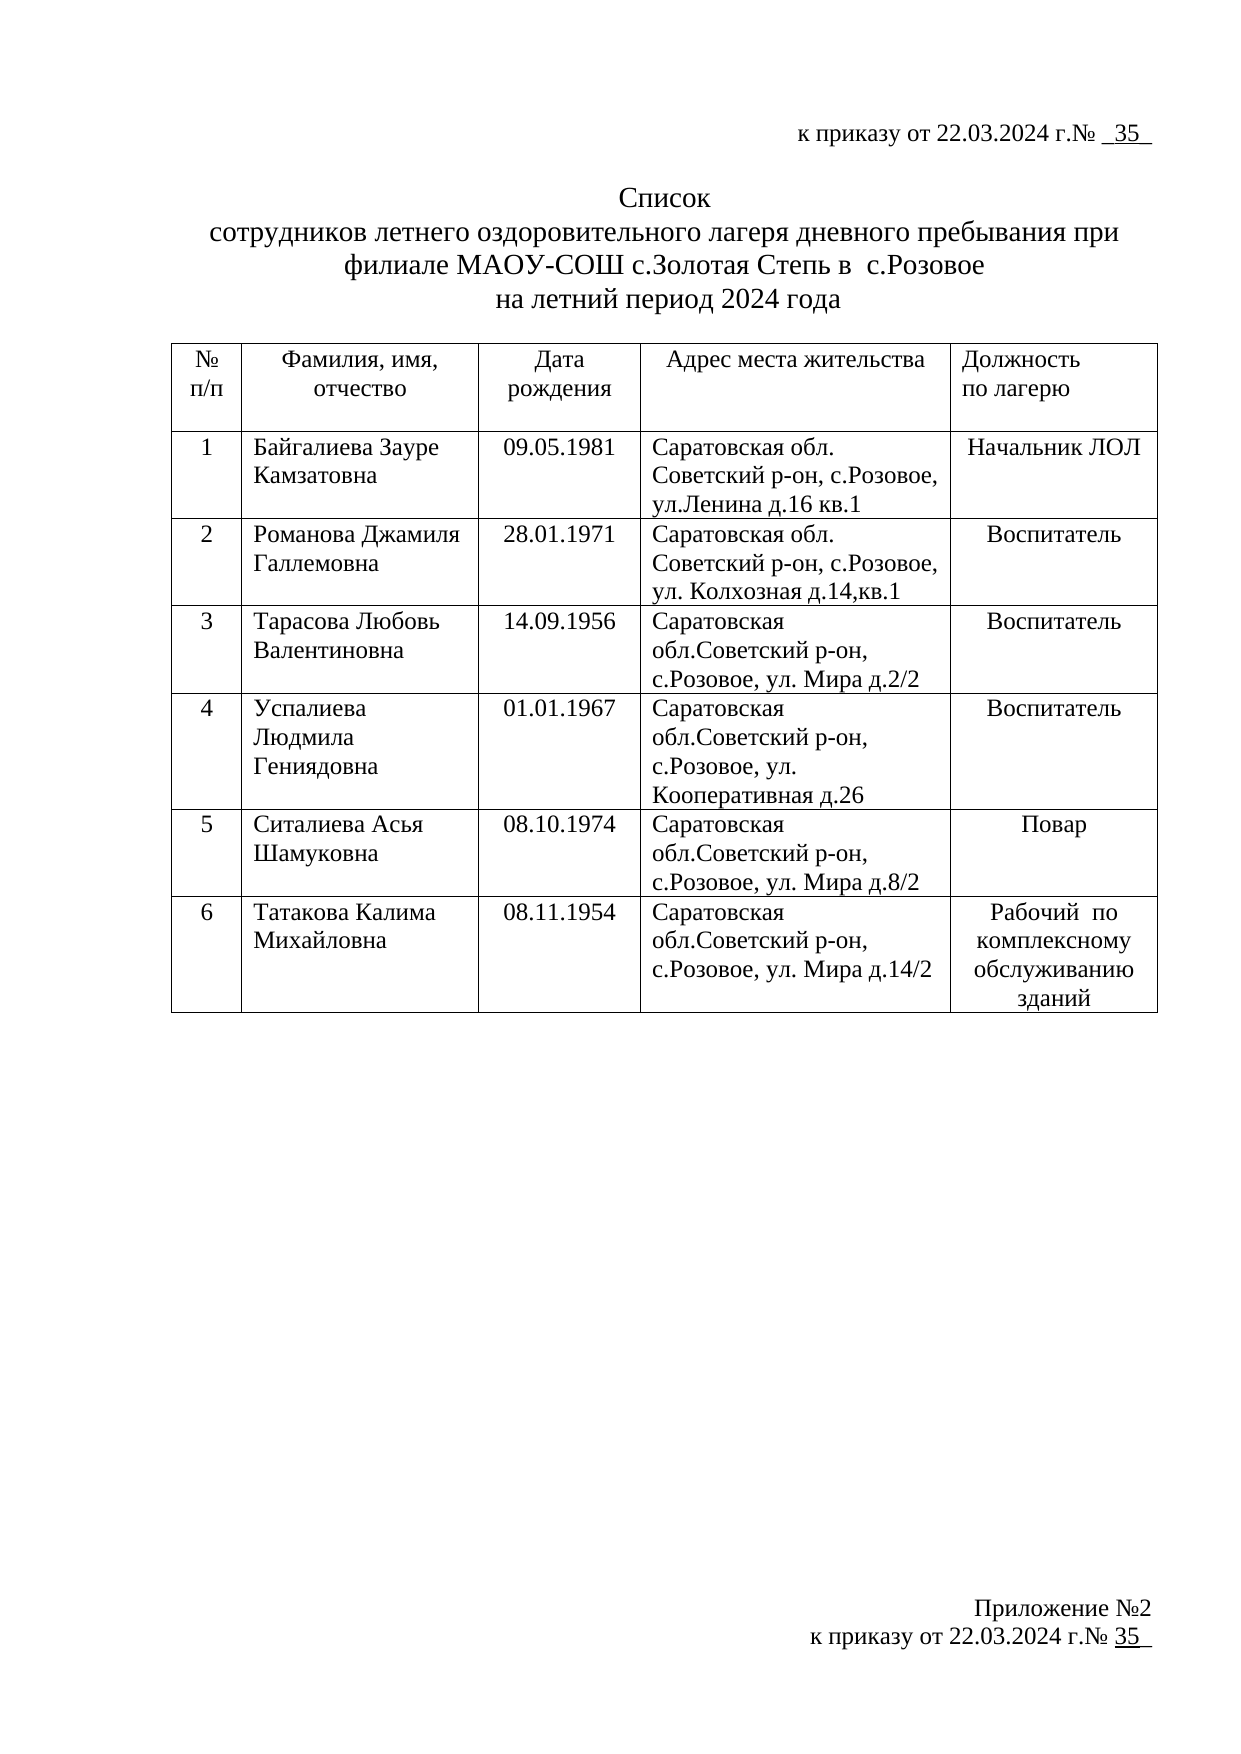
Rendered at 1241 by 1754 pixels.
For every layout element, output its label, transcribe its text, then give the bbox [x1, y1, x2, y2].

text сотрудников летнего оздоровительного лагеря дневного пребывания при филиале МАОУ-СОШ с.Золотая Степь в с.Розовое [177, 214, 1152, 281]
table_cell Романова Джамиля Галлемовна [242, 519, 478, 605]
table_header № п/п [172, 344, 241, 431]
table_cell Саратовская обл.Советский р-он, с.Розовое, ул. Кооперативная д.26 [641, 694, 950, 808]
table_cell Успалиева Людмила Гениядовна [242, 694, 478, 808]
table_cell Байгалиева Зауре Камзатовна [242, 432, 478, 518]
table_cell Саратовская обл. Советский р-он, с.Розовое, ул.Ленина д.16 кв.1 [641, 432, 950, 518]
table_cell Рабочий по комплексному обслуживанию зданий [951, 897, 1157, 1012]
table_cell 01.01.1967 [479, 694, 640, 808]
table_header Адрес места жительства [641, 344, 950, 431]
table_cell 5 [172, 810, 241, 896]
table_cell Повар [951, 810, 1157, 896]
table_cell Татакова Калима Михайловна [242, 897, 478, 1012]
table_cell 14.09.1956 [479, 606, 640, 692]
table_cell Саратовская обл. Советский р-он, с.Розовое, ул. Колхозная д.14,кв.1 [641, 519, 950, 605]
table_cell 6 [172, 897, 241, 1012]
table_cell 08.11.1954 [479, 897, 640, 1012]
table_cell Саратовская обл.Советский р-он, с.Розовое, ул. Мира д.8/2 [641, 810, 950, 896]
table_cell 08.10.1974 [479, 810, 640, 896]
table_header Должность по лагерю [951, 344, 1157, 431]
table_cell 28.01.1971 [479, 519, 640, 605]
text Приложение №2 [177, 1593, 1152, 1621]
table_header Фамилия, имя, отчество [242, 344, 478, 431]
text на летний период 2024 года [177, 281, 1152, 314]
table_cell Тарасова Любовь Валентиновна [242, 606, 478, 692]
text к приказу от 22.03.2024 г.№ _35_ [177, 118, 1152, 147]
table_cell Воспитатель [951, 606, 1157, 692]
table_cell Воспитатель [951, 694, 1157, 808]
table_cell 4 [172, 694, 241, 808]
text к приказу от 22.03.2024 г.№ 35_ [177, 1621, 1152, 1650]
table_header Дата рождения [479, 344, 640, 431]
table_cell Саратовская обл.Советский р-он, с.Розовое, ул. Мира д.14/2 [641, 897, 950, 1012]
text Список [177, 180, 1152, 214]
table_cell 09.05.1981 [479, 432, 640, 518]
table_cell 2 [172, 519, 241, 605]
table_cell Начальник ЛОЛ [951, 432, 1157, 518]
table_cell 1 [172, 432, 241, 518]
table_cell Саратовская обл.Советский р-он, с.Розовое, ул. Мира д.2/2 [641, 606, 950, 692]
table_cell 3 [172, 606, 241, 692]
table_cell Воспитатель [951, 519, 1157, 605]
table_cell Ситалиева Асья Шамуковна [242, 810, 478, 896]
